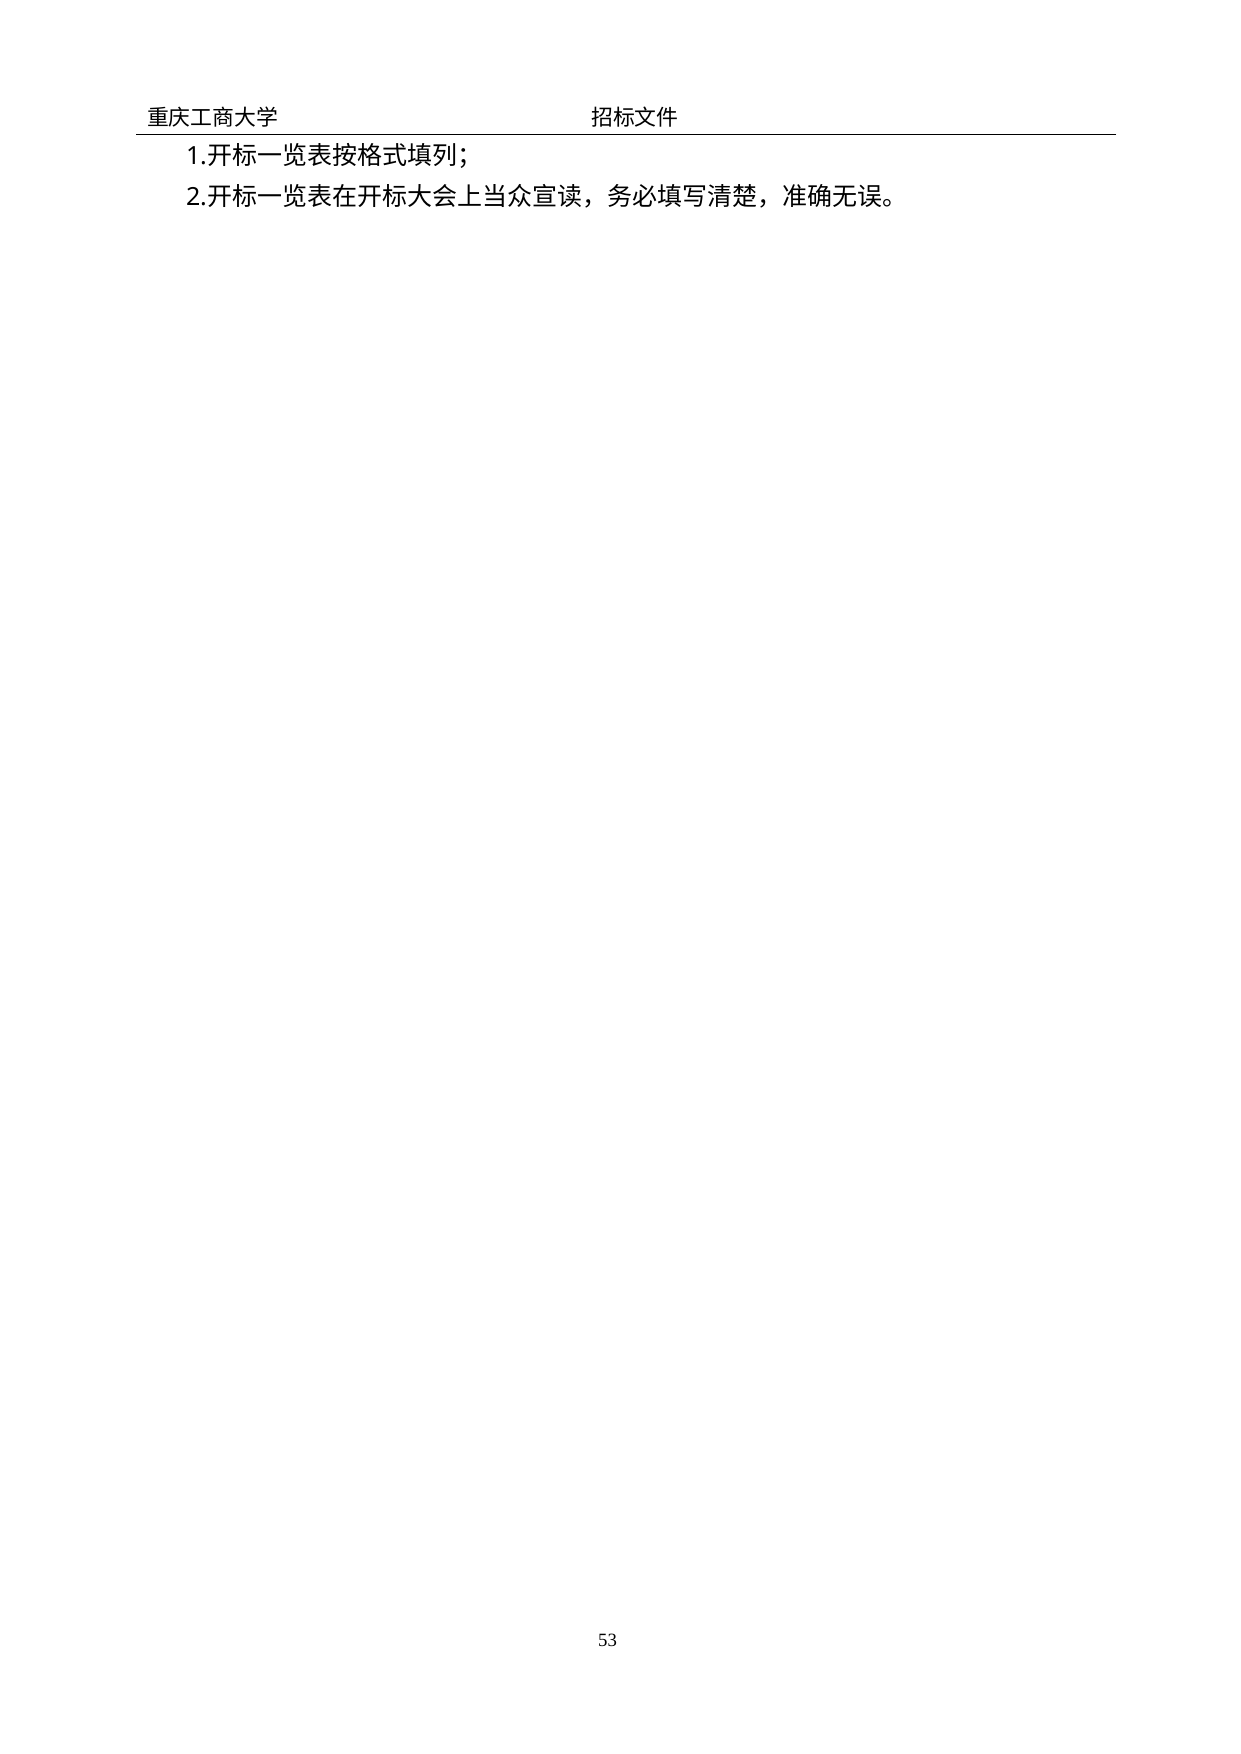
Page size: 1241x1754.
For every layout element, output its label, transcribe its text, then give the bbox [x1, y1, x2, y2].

text 1.开标一览表按格式填列； [136, 135, 1116, 171]
text 2.开标一览表在开标大会上当众宣读，务必填写清楚，准确无误。（二）分项报价明细表（包1） [136, 177, 1116, 213]
